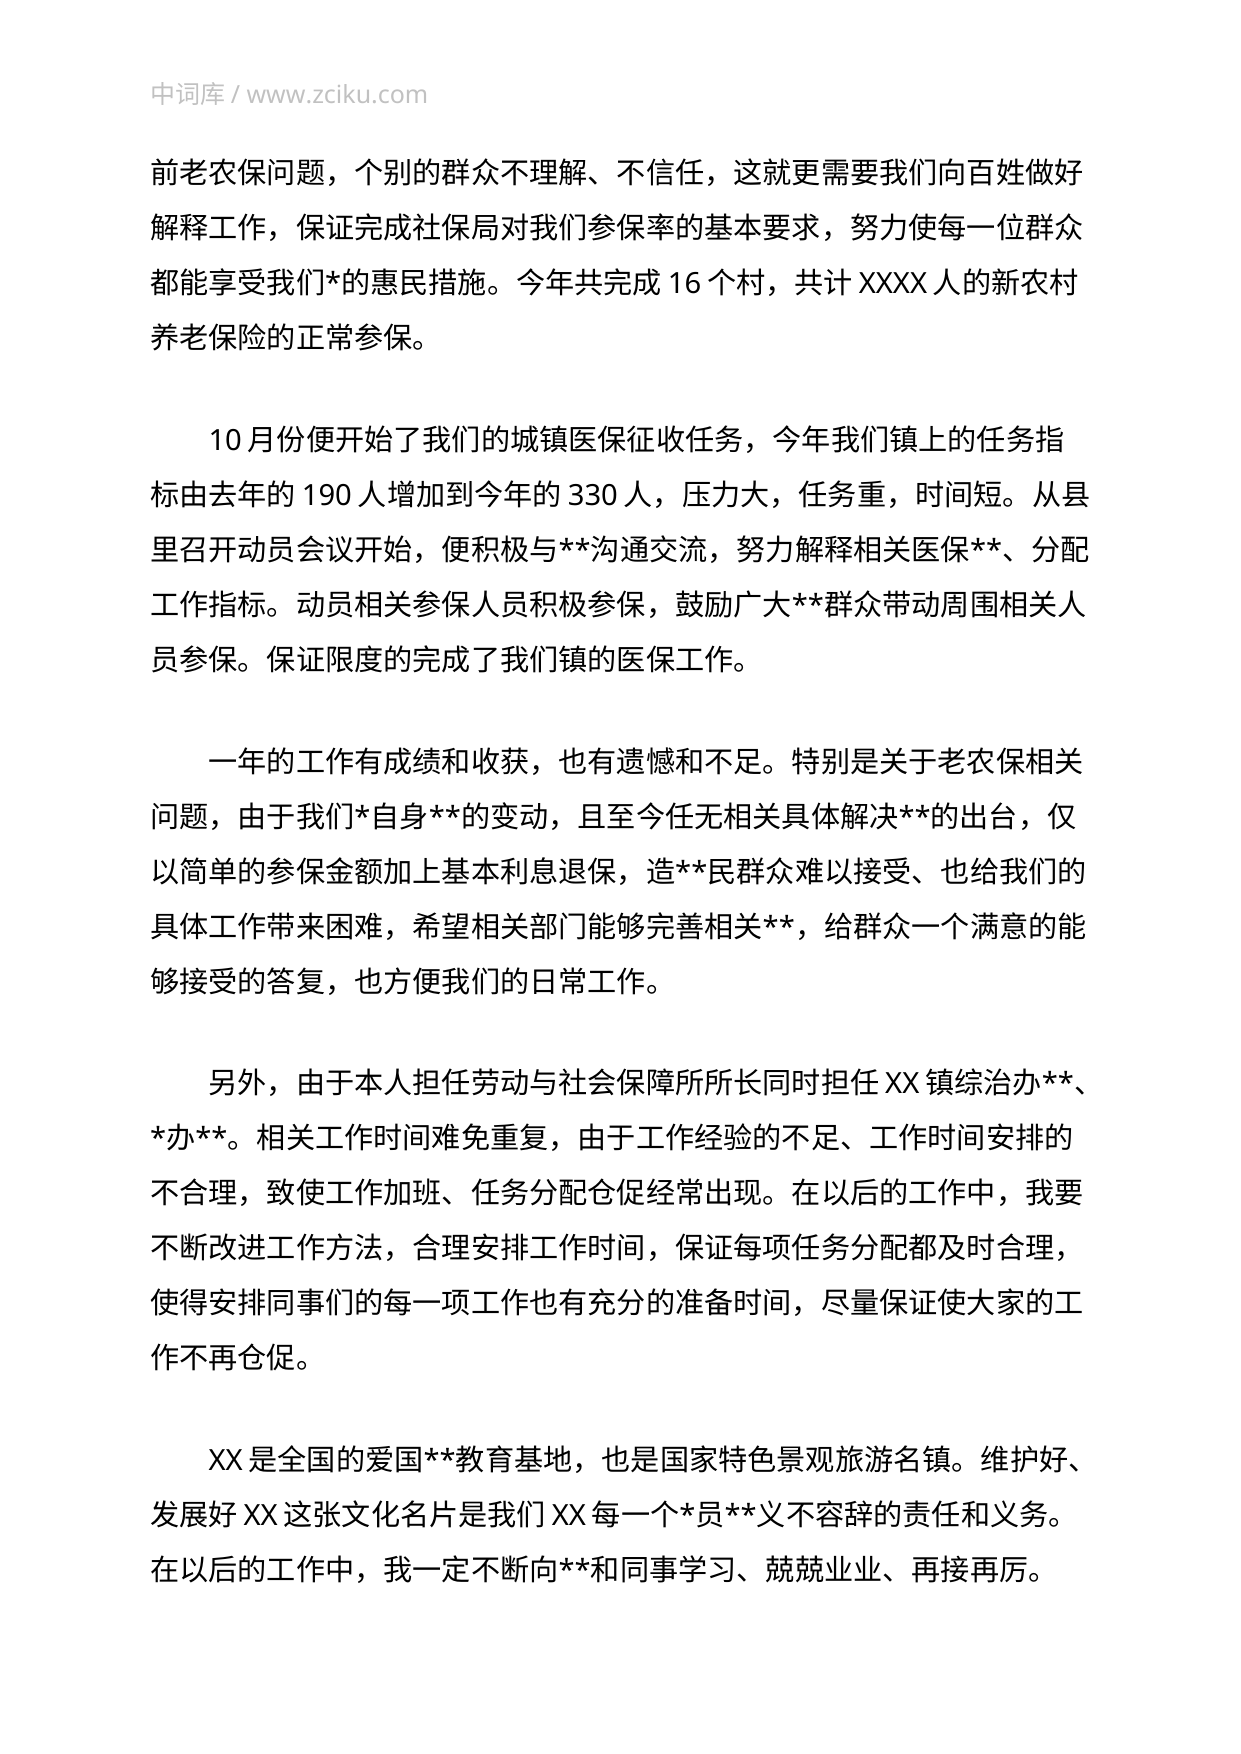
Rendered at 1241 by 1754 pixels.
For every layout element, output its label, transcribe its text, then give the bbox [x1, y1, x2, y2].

text 一年的工作有成绩和收获，也有遗憾和不足。特别是关于老农保相关问题，由于我们*自身**的变动，且至今任无相关具体解决**的出台，仅以简单的参保金额加上基本利息退保，造**民群众难以接受、也给我们的具体工作带来困难，希望相关部门能够完善相关**，给群众一个满意的能够接受的答复，也方便我们的日常工作。 [150, 738, 1090, 1001]
text 10月份便开始了我们的城镇医保征收任务，今年我们镇上的任务指标由去年的190人增加到今年的330人，压力大，任务重，时间短。从县里召开动员会议开始，便积极与**沟通交流，努力解释相关医保**、分配工作指标。动员相关参保人员积极参保，鼓励广大**群众带动周围相关人员参保。保证限度的完成了我们镇的医保工作。 [150, 417, 1090, 679]
text XX是全国的爱国**教育基地，也是国家特色景观旅游名镇。维护好、发展好XX这张文化名片是我们XX每一个*员**义不容辞的责任和义务。在以后的工作中，我一定不断向**和同事学习、兢兢业业、再接再厉。 [150, 1436, 1090, 1589]
text 另外，由于本人担任劳动与社会保障所所长同时担任XX镇综治办**、*办**。相关工作时间难免重复，由于工作经验的不足、工作时间安排的不合理，致使工作加班、任务分配仓促经常出现。在以后的工作中，我要不断改进工作方法，合理安排工作时间，保证每项任务分配都及时合理，使得安排同事们的每一项工作也有充分的准备时间，尽量保证使大家的工作不再仓促。 [150, 1060, 1090, 1377]
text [150, 150, 1090, 357]
